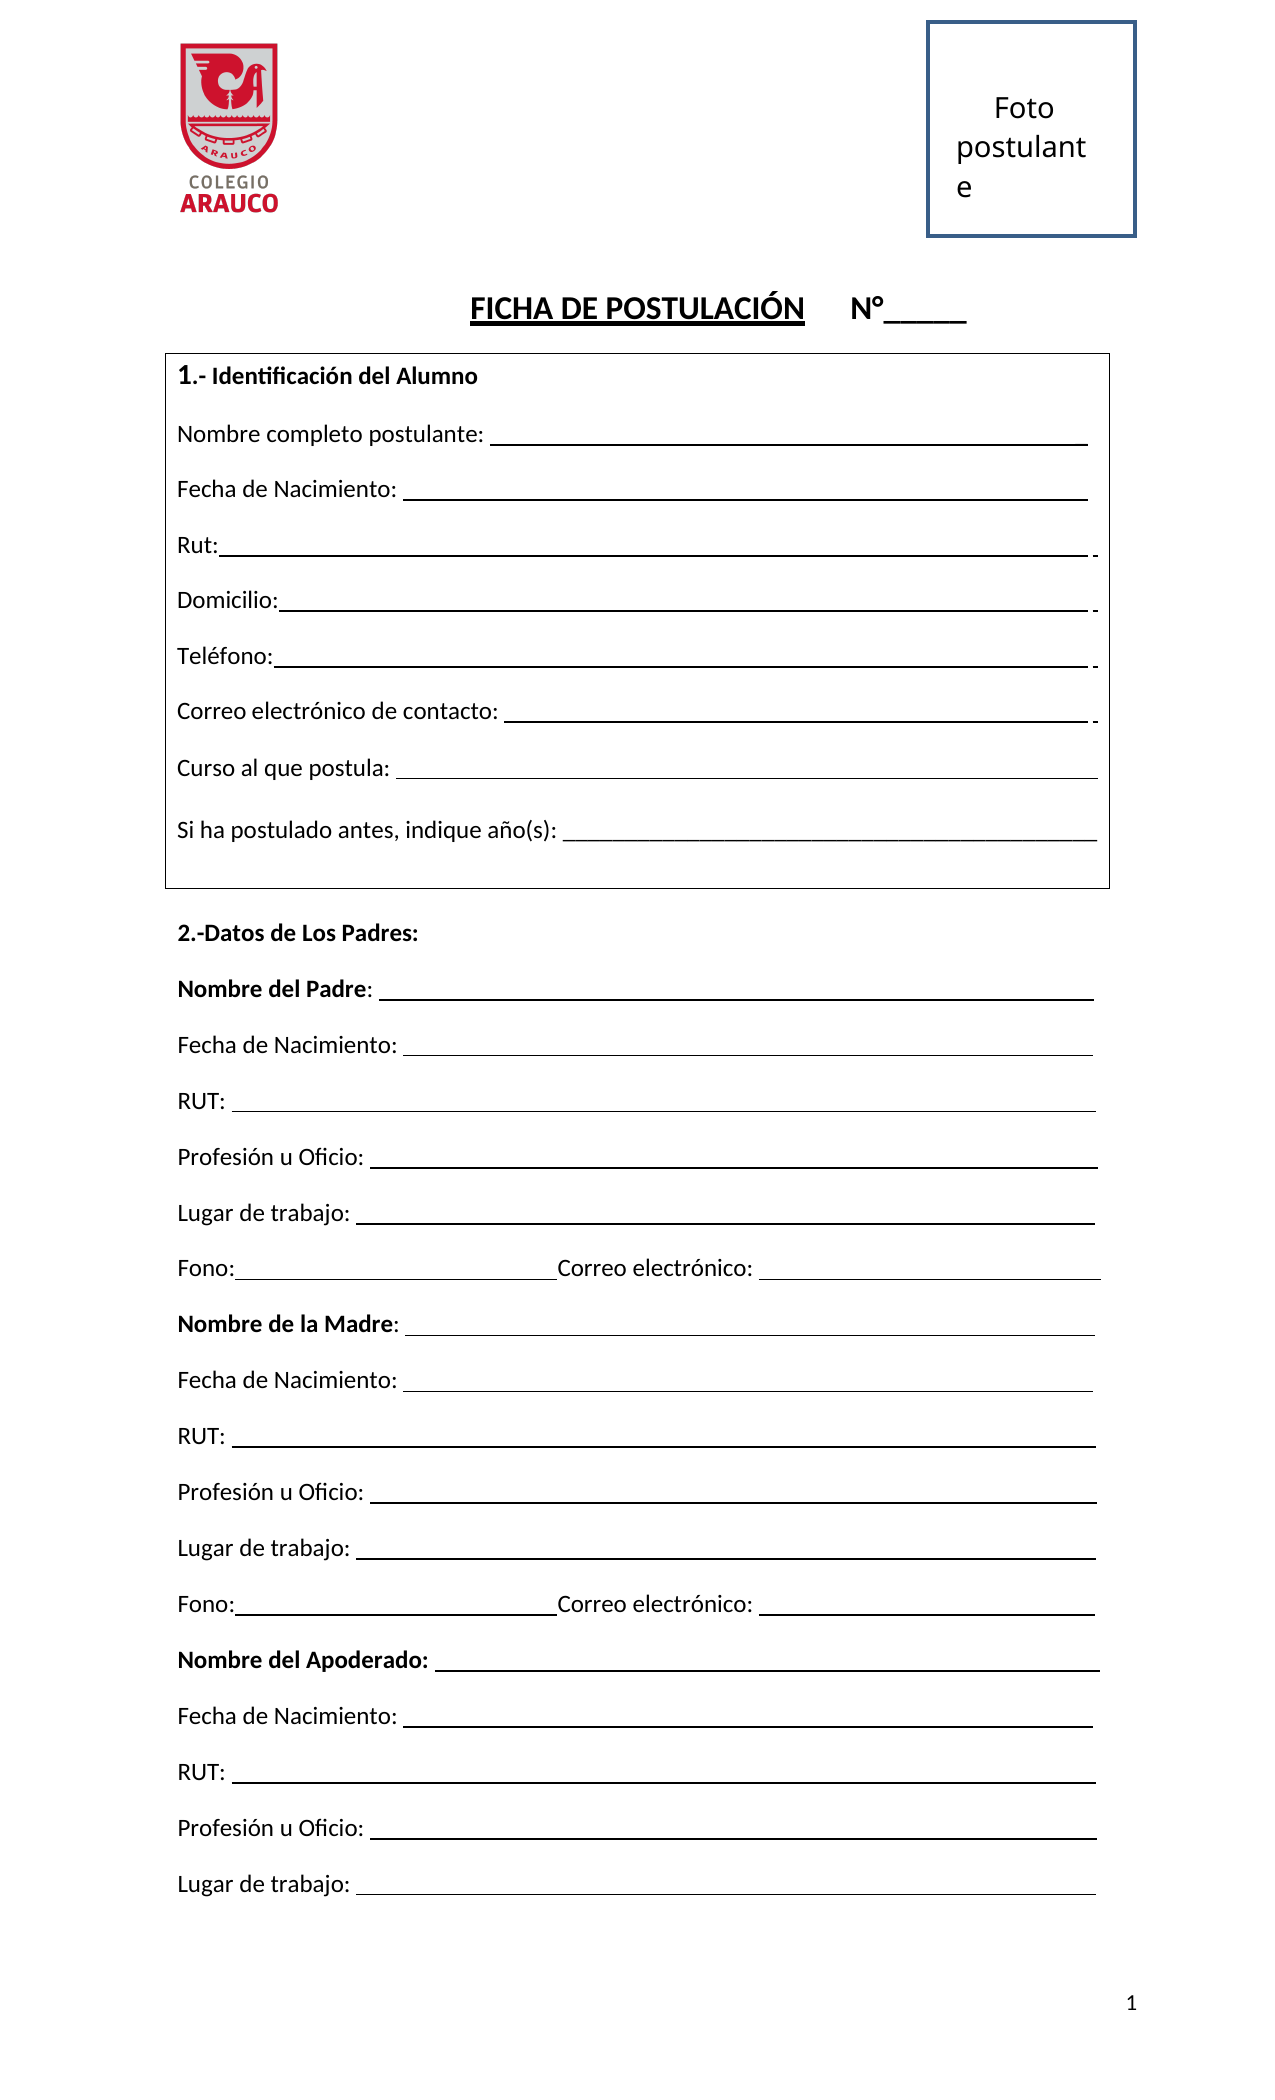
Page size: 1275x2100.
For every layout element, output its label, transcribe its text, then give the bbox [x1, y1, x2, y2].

text Fono: Correo electrónico: [177, 1253, 1137, 1283]
text Lugar de trabajo: [177, 1868, 1137, 1898]
text RUT: [177, 1085, 1137, 1115]
text Profesión u Oficio: [177, 1476, 1137, 1507]
subtitle Nombre del Apoderado: [177, 1644, 1137, 1674]
title FICHA DE POSTULACIÓN N°_____ [470, 287, 1137, 327]
text RUT: [177, 1756, 1137, 1787]
picture [104, 29, 362, 229]
text Lugar de trabajo: [177, 1532, 1137, 1563]
text Fono: Correo electrónico: [177, 1588, 1137, 1619]
text Nombre del Padre: [177, 973, 1137, 1003]
text Fecha de Nacimiento: [177, 1029, 1137, 1059]
subtitle Nombre de la Madre: [177, 1308, 1137, 1339]
text Lugar de trabajo: [177, 1197, 1137, 1227]
subtitle 2.-Datos de Los Padres: [177, 917, 1137, 948]
text Profesión u Oficio: [177, 1141, 1137, 1171]
text Fecha de Nacimiento: [177, 1364, 1137, 1395]
text Profesión u Oficio: [177, 1812, 1137, 1842]
text Fecha de Nacimiento: [177, 1700, 1137, 1731]
text RUT: [177, 1420, 1137, 1451]
